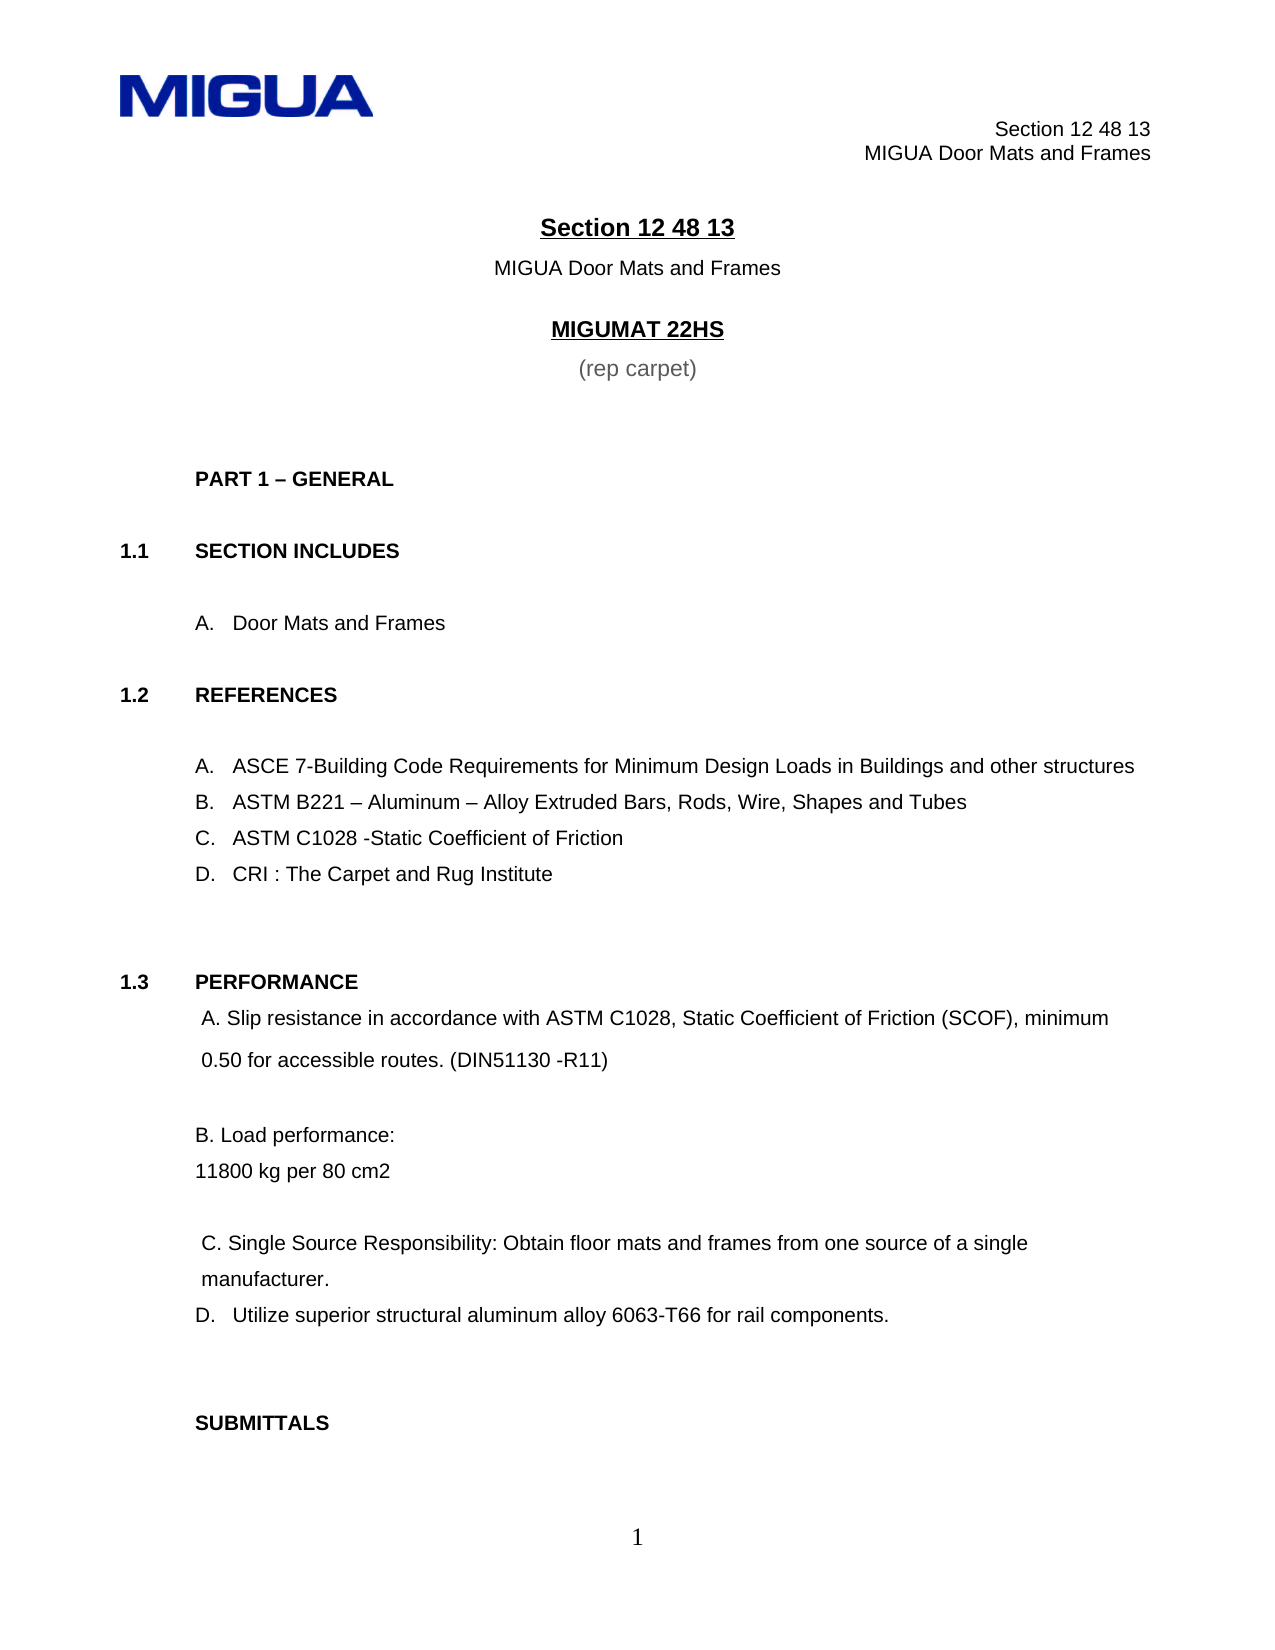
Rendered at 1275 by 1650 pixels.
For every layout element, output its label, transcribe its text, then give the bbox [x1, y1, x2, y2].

list SECTION INCLUDES [120, 539, 1155, 563]
list Utilize superior structural aluminum alloy 6063-T66 for rail components. [195, 1303, 1155, 1327]
text C. Single Source Responsibility: Obtain floor mats and frames from one source of a single manufacturer. [201, 1231, 1155, 1291]
text A. Slip resistance in accordance with ASTM C1028, Static Coefficient of Friction (SCOF), minimum 0.50 for accessible routes. (DIN51130 -R11) [201, 1006, 1155, 1073]
text B. Load performance: [120, 1123, 1155, 1147]
list ASTM C1028 -Static Coefficient of Friction [195, 826, 1155, 850]
list REFERENCES [120, 682, 1155, 706]
text PART 1 – GENERAL [120, 467, 1155, 491]
list CRI : The Carpet and Rug Institute [195, 862, 1155, 886]
text SUBMITTALS [195, 1411, 1155, 1435]
list ASCE 7-Building Code Requirements for Minimum Design Loads in Buildings and other structures [195, 754, 1155, 778]
list PERFORMANCE [120, 970, 1155, 994]
text MIGUA Door Mats and Frames [120, 256, 1155, 280]
text 11800 kg per 80 cm2 [120, 1159, 1155, 1183]
text Section 12 48 13 [120, 213, 1155, 242]
list Door Mats and Frames [195, 611, 1155, 634]
text MIGUMAT 22HS [120, 316, 1155, 342]
list ASTM B221 – Aluminum – Alloy Extruded Bars, Rods, Wire, Shapes and Tubes [195, 790, 1155, 814]
picture [120, 75, 374, 117]
text (rep carpet) [120, 355, 1155, 382]
